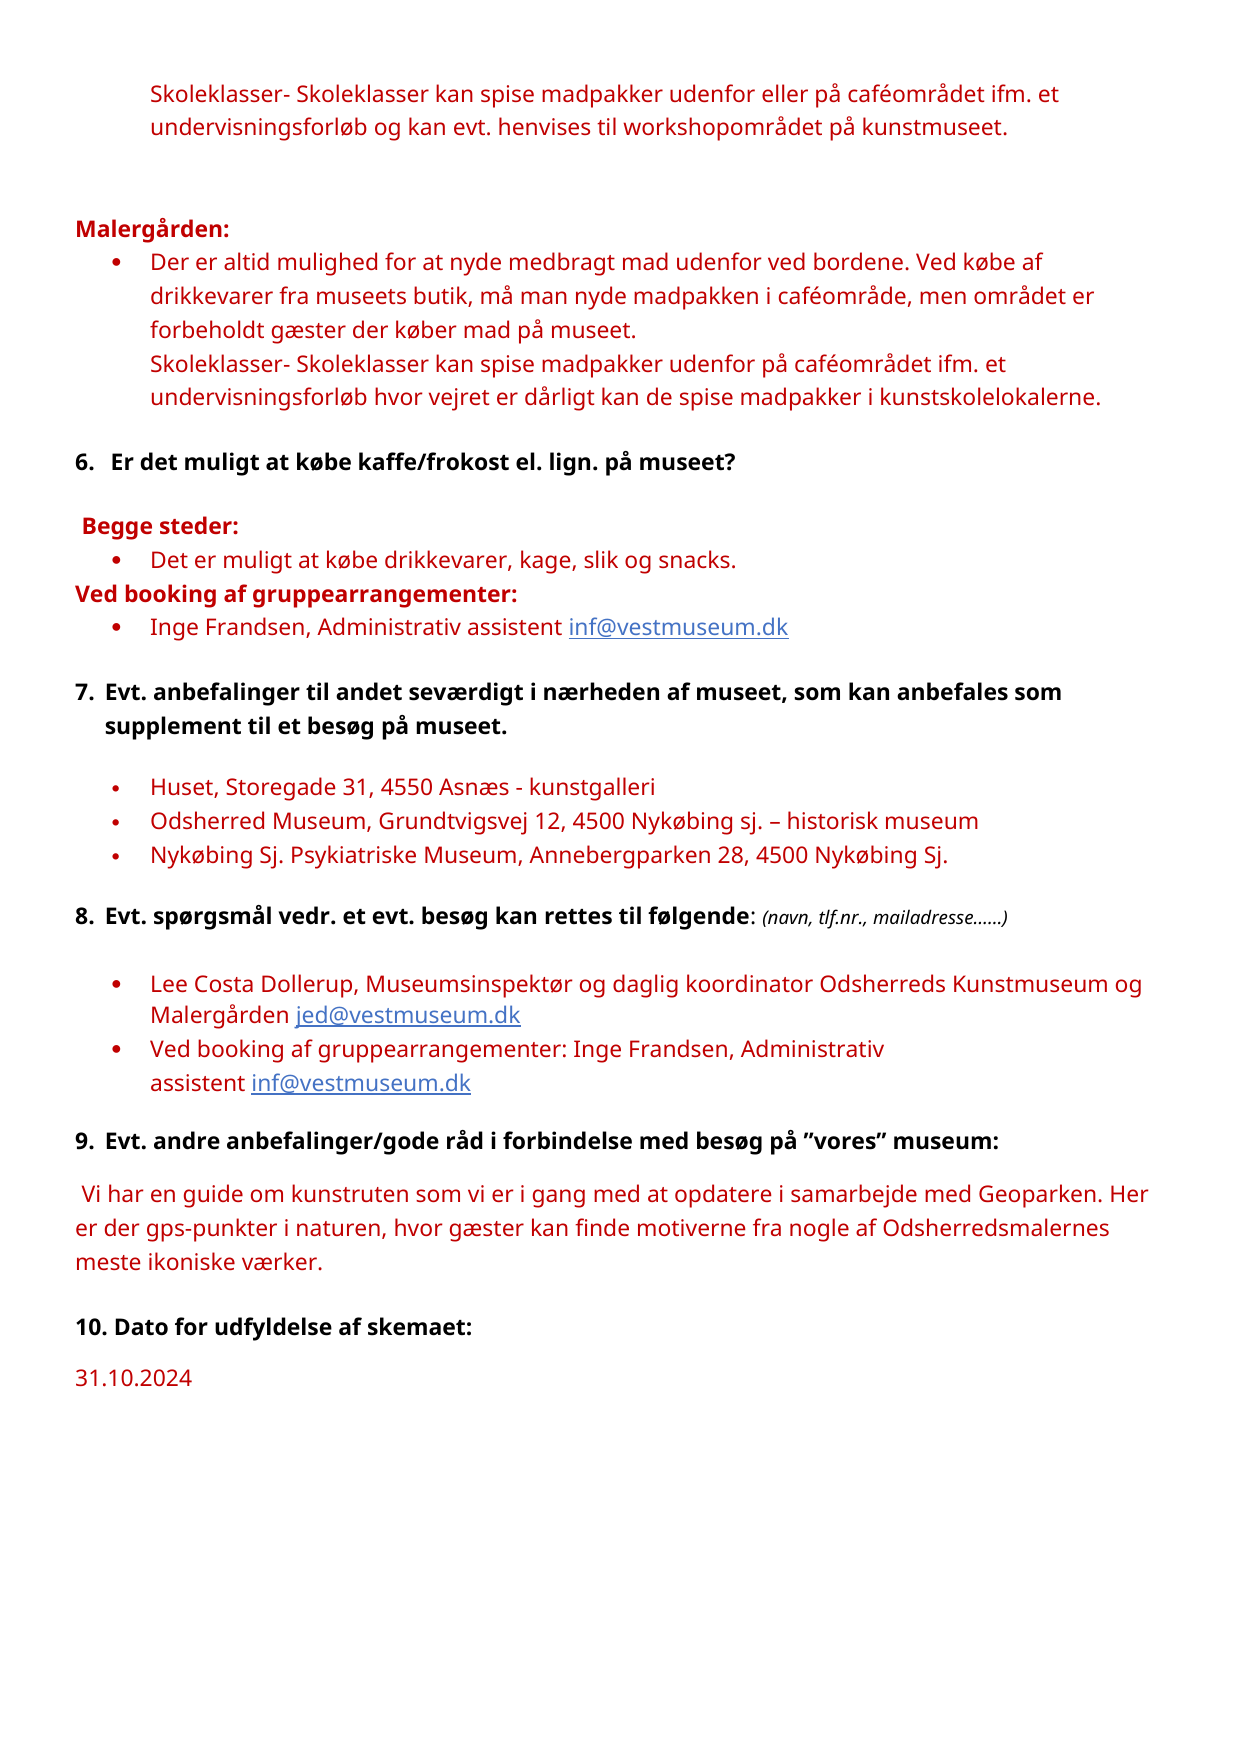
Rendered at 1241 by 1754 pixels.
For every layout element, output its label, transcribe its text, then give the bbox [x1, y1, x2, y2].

list Huset, Storegade 31, 4550 Asnæs - kunstgalleri [112, 771, 1165, 802]
list Der er altid mulighed for at nyde medbragt mad udenfor ved bordene. Ved købe af drikkevarer fra museets butik, må man nyde madpakken i caféområde, men området er forbeholdt gæster der køber mad på museet. [112, 244, 1165, 345]
list Lee Costa Dollerup, Museumsinspektør og daglig koordinator Odsherreds Kunstmuseum og Malergården jed@vestmuseum.dk [112, 968, 1165, 1030]
text supplement til et besøg på museet. [75, 710, 1165, 741]
list Nykøbing Sj. Psykiatriske Museum, Annebergparken 28, 4500 Nykøbing Sj. [112, 839, 1165, 870]
text 10. Dato for udfyldelse af skemaet: [75, 1277, 1165, 1342]
text 7. Evt. anbefalinger til andet seværdigt i nærheden af museet, som kan anbefales som [75, 676, 1165, 707]
text 31.10.2024 [75, 1361, 1165, 1393]
text 8. Evt. spørgsmål vedr. et evt. besøg kan rettes til følgende: (navn, tlf.nr., mailadresse……) [75, 900, 1165, 931]
list Odsherred Museum, Grundtvigsvej 12, 4500 Nykøbing sj. – historisk museum [112, 805, 1165, 836]
list Ved booking af gruppearrangementer: Inge Frandsen, Administrativ assistent inf@vestmuseum.dk [112, 1030, 1165, 1098]
text Begge steder: [75, 507, 1165, 541]
text Ved booking af gruppearrangementer: [75, 575, 1165, 609]
text 6. Er det muligt at købe kaffe/frokost el. lign. på museet? [75, 446, 1165, 477]
text 9. Evt. andre anbefalinger/gode råd i forbindelse med besøg på ”vores” museum: [75, 1125, 1165, 1157]
text Vi har en guide om kunstruten som vi er i gang med at opdatere i samarbejde med Geoparken. Her er der gps-punkter i naturen, hvor gæster kan finde motiverne fra nogle af Odsherredsmalernes meste ikoniske værker. [75, 1176, 1165, 1277]
list Inge Frandsen, Administrativ assistent inf@vestmuseum.dk [112, 609, 1165, 642]
text Malergården: [75, 210, 1165, 244]
list Det er muligt at købe drikkevarer, kage, slik og snacks. [112, 541, 1165, 575]
list Skoleklasser- Skoleklasser kan spise madpakker udenfor eller på caféområdet ifm. et undervisningsforløb og kan evt. henvises til workshopområdet på kunstmuseet. [150, 75, 1165, 142]
list Skoleklasser- Skoleklasser kan spise madpakker udenfor på caféområdet ifm. et undervisningsforløb hvor vejret er dårligt kan de spise madpakker i kunstskolelokalerne. [150, 345, 1165, 412]
